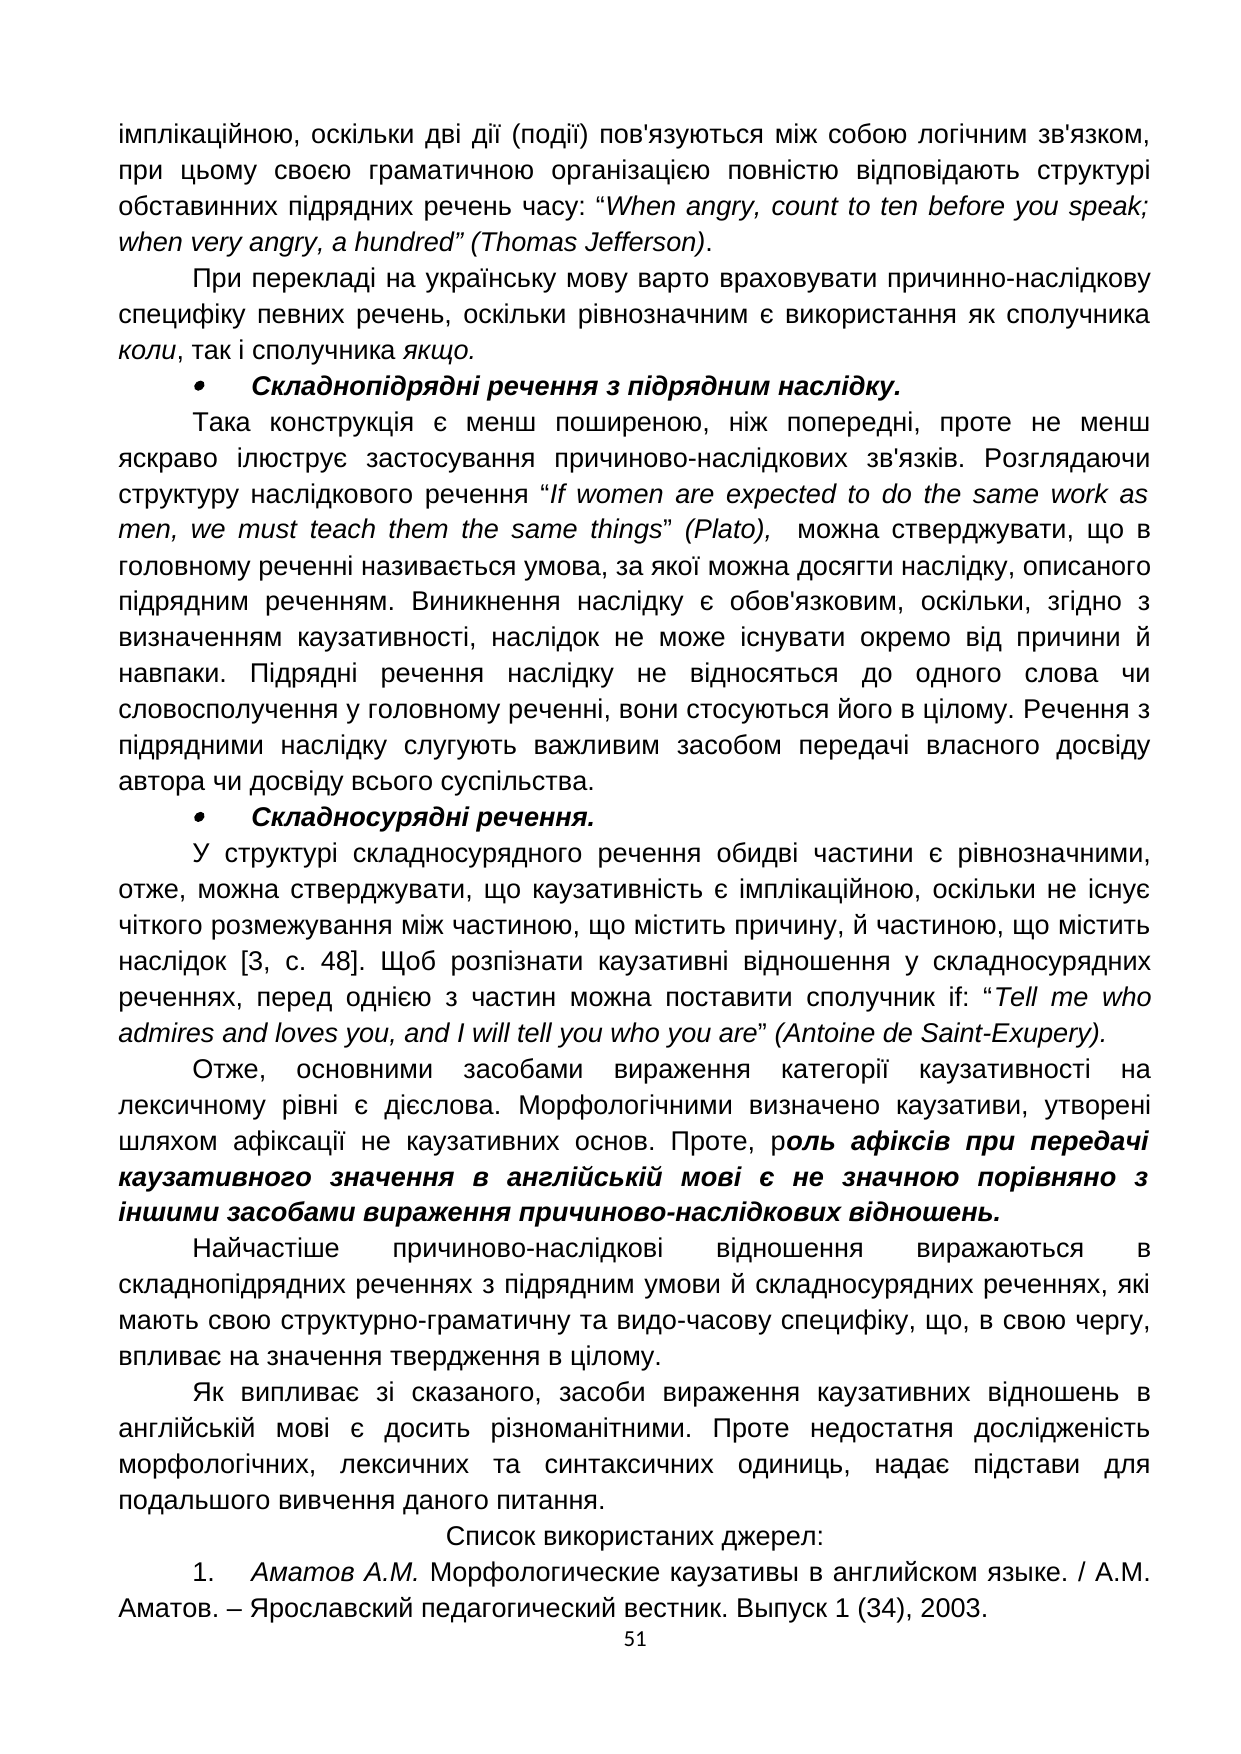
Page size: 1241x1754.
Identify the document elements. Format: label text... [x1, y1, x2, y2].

text Як випливає зі сказаного, засоби вираження каузативних відношень в англійській мові є досить різноманітними. Проте недостатня дослідженість морфологічних, лексичних та синтаксичних одиниць, надає підстави для подальшого вивчення даного питання. [118, 1376, 1152, 1515]
list Складнопідрядні речення з підрядним наслідку. [118, 370, 1152, 401]
text Список використаних джерел: [118, 1520, 1152, 1551]
text Така конструкція є менш поширеною, ніж попередні, проте не менш яскраво ілюструє застосування причиново-наслідкових зв'язків. Розглядаючи структуру наслідкового речення “If women are expected to do the same work as men, we must teach them the same things” (Plato), можна стверджувати, що в головному реченні називається умова, за якої можна досягти наслідку, описаного підрядним реченням. Виникнення наслідку є обов'язковим, оскільки, згідно з визначенням каузативності, наслідок не може існувати окремо від причини й навпаки. Підрядні речення наслідку не відносяться до одного слова чи словосполучення у головному реченні, вони стосуються його в цілому. Речення з підрядними наслідку слугують важливим засобом передачі власного досвіду автора чи досвіду всього суспільства. [118, 406, 1152, 796]
text При перекладі на українську мову варто враховувати причинно-наслідкову специфіку певних речень, оскільки рівнозначним є використання як сполучника коли, так і сполучника якщо. [118, 262, 1152, 365]
list Аматов А.М. Морфологические каузативы в английском языке. / А.М. Аматов. – Ярославский педагогический вестник. Выпуск 1 (34), 2003. [118, 1556, 1152, 1623]
text Отже, основними засобами вираження категорії каузативності на лексичному рівні є дієслова. Морфологічними визначено каузативи, утворені шляхом афіксації не каузативних основ. Проте, роль афіксів при передачі каузативного значення в англійській мові є не значною порівняно з іншими засобами вираження причиново-наслідкових відношень. [118, 1053, 1152, 1228]
text У структурі складносурядного речення обидві частини є рівнозначними, отже, можна стверджувати, що каузативність є імплікаційною, оскільки не існує чіткого розмежування між частиною, що містить причину, й частиною, що містить наслідок [3, c. 48]. Щоб розпізнати каузативні відношення у складносурядних реченнях, перед однією з частин можна поставити сполучник if: “Tell me who admires and loves you, and I will tell you who you are” (Antoine de Saint-Exupery). [118, 837, 1152, 1048]
text Найчастіше причиново-наслідкові відношення виражаються в складнопідрядних реченнях з підрядним умови й складносурядних реченнях, які мають свою структурно-граматичну та видо-часову специфіку, що, в свою чергу, впливає на значення твердження в цілому. [118, 1232, 1152, 1371]
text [118, 118, 1152, 257]
list Складносурядні речення. [118, 801, 1152, 832]
